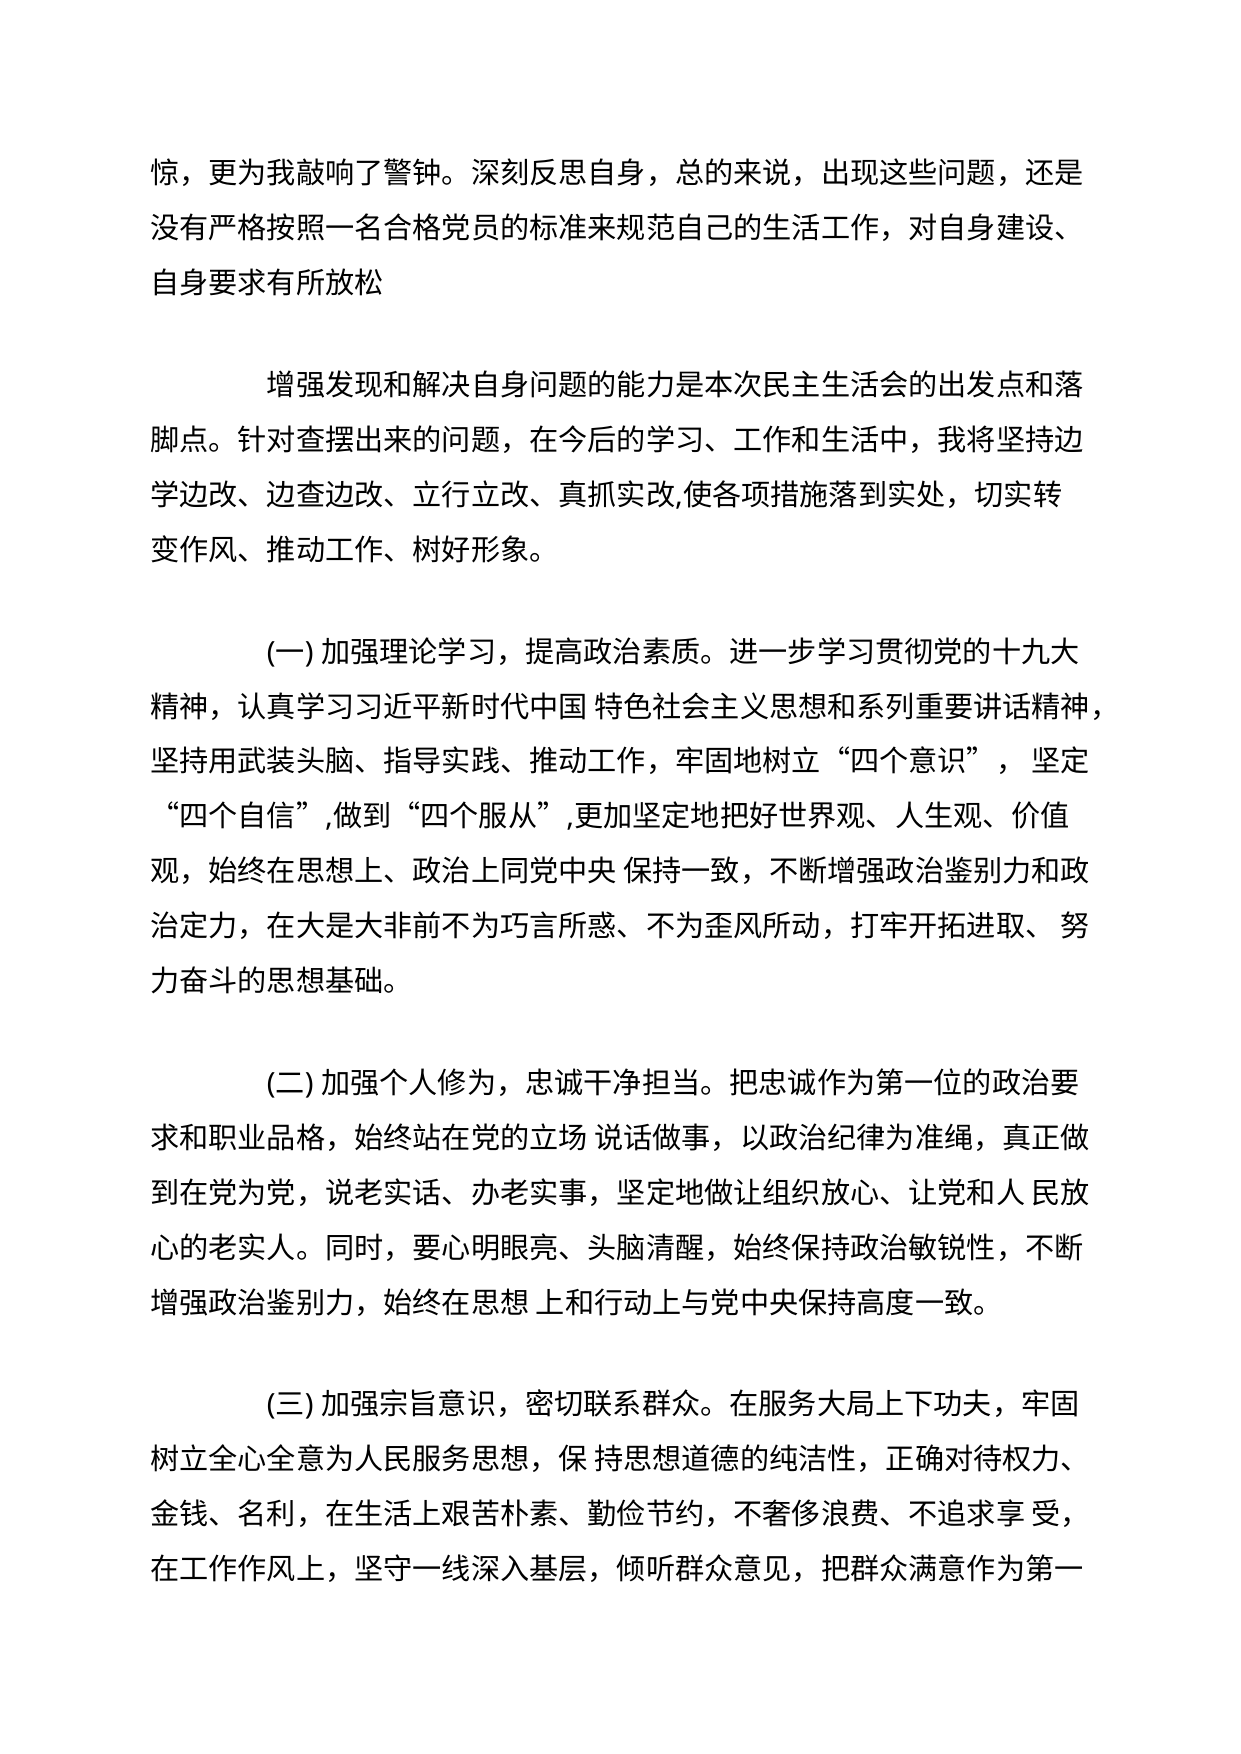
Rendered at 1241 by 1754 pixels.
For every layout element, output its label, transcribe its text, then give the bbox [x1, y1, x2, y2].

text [150, 1381, 1090, 1588]
text (一) 加强理论学习，提高政治素质。进一步学习贯彻党的十九大精神，认真学习习近平新时代中国 特色社会主义思想和系列重要讲话精神，坚持用武装头脑、指导实践、推动工作，牢固地树立“四个意识”， 坚定“四个自信”,做到“四个服从”,更加坚定地把好世界观、人生观、价值观，始终在思想上、政治上同党中央 保持一致，不断增强政治鉴别力和政治定力，在大是大非前不为巧言所惑、不为歪风所动，打牢开拓进取、 努力奋斗的思想基础。 [150, 628, 1090, 1000]
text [150, 150, 1090, 302]
text (二) 加强个人修为，忠诚干净担当。把忠诚作为第一位的政治要求和职业品格，始终站在党的立场 说话做事，以政治纪律为准绳，真正做到在党为党，说老实话、办老实事，坚定地做让组织放心、让党和人 民放心的老实人。同时，要心明眼亮、头脑清醒，始终保持政治敏锐性，不断增强政治鉴别力，始终在思想 上和行动上与党中央保持高度一致。 [150, 1059, 1090, 1321]
text 增强发现和解决自身问题的能力是本次民主生活会的出发点和落脚点。针对查摆出来的问题，在今后的学习、工作和生活中，我将坚持边学边改、边查边改、立行立改、真抓实改,使各项措施落到实处，切实转变作风、推动工作、树好形象。 [150, 362, 1090, 569]
